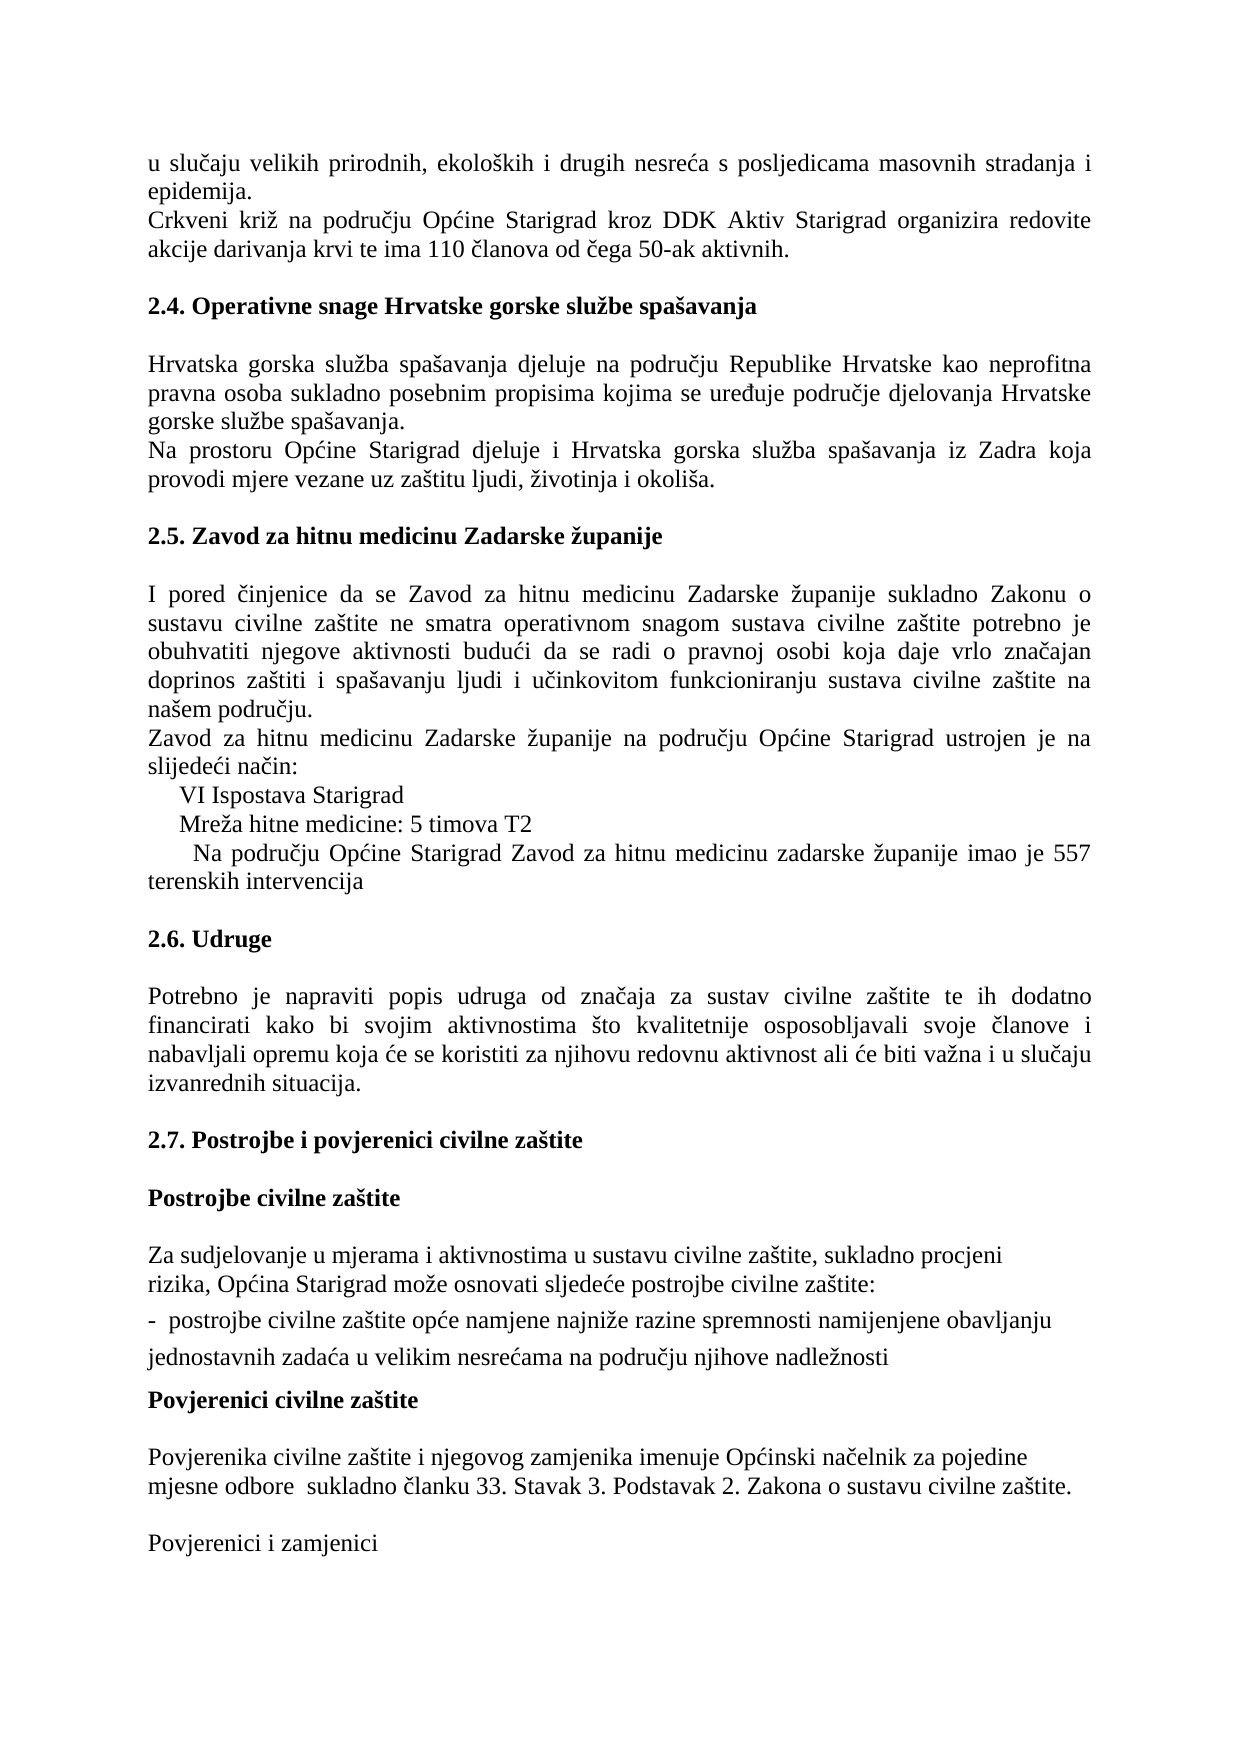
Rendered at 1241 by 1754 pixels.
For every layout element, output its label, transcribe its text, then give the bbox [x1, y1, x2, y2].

text Na području Općine Starigrad Zavod za hitnu medicinu zadarske županije imao je 557 terenskih intervencija [148, 838, 1093, 895]
text 2.7. Postrojbe i povjerenici civilne zaštite [148, 1125, 1093, 1154]
text Crkveni križ na području Općine Starigrad kroz DDK Aktiv Starigrad organizira redovite akcije darivanja krvi te ima 110 članova od čega 50-ak aktivnih. [148, 205, 1093, 263]
text VI Ispostava Starigrad [148, 780, 1093, 809]
text - postrojbe civilne zaštite opće namjene najniže razine spremnosti namijenjene obavljanju jednostavnih zadaća u velikim nesrećama na području njihove nadležnosti [148, 1298, 1093, 1371]
text Povjerenika civilne zaštite i njegovog zamjenika imenuje Općinski načelnik za pojedine mjesne odbore sukladno članku 33. Stavak 3. Podstavak 2. Zakona o sustavu civilne zaštite. [148, 1442, 1093, 1499]
text Zavod za hitnu medicinu Zadarske županije na području Općine Starigrad ustrojen je na slijedeći način: [148, 723, 1093, 780]
text Postrojbe civilne zaštite [148, 1183, 1093, 1211]
text Povjerenici civilne zaštite [148, 1385, 1093, 1414]
text Hrvatska gorska služba spašavanja djeluje na području Republike Hrvatske kao neprofitna pravna osoba sukladno posebnim propisima kojima se uređuje područje djelovanja Hrvatske gorske službe spašavanja. [148, 349, 1093, 435]
text I pored činjenice da se Zavod za hitnu medicinu Zadarske županije sukladno Zakonu o sustavu civilne zaštite ne smatra operativnom snagom sustava civilne zaštite potrebno je obuhvatiti njegove aktivnosti budući da se radi o pravnoj osobi koja daje vrlo značajan doprinos zaštiti i spašavanju ljudi i učinkovitom funkcioniranju sustava civilne zaštite na našem području. [148, 579, 1093, 723]
text Za sudjelovanje u mjerama i aktivnostima u sustavu civilne zaštite, sukladno procjeni [148, 1240, 1093, 1269]
text Mreža hitne medicine: 5 timova T2 [148, 809, 1093, 838]
text Na prostoru Općine Starigrad djeluje i Hrvatska gorska služba spašavanja iz Zadra koja provodi mjere vezane uz zaštitu ljudi, životinja i okoliša. [148, 435, 1093, 493]
text Povjerenici i zamjenici [148, 1528, 1093, 1557]
text Potrebno je napraviti popis udruga od značaja za sustav civilne zaštite te ih dodatno financirati kako bi svojim aktivnostima što kvalitetnije osposobljavali svoje članove i nabavljali opremu koja će se koristiti za njihovu redovnu aktivnost ali će biti važna i u slučaju izvanrednih situacija. [148, 981, 1093, 1096]
text 2.6. Udruge [148, 924, 1093, 953]
text rizika, Općina Starigrad može osnovati sljedeće postrojbe civilne zaštite: [148, 1269, 1093, 1298]
text 2.4. Operativne snage Hrvatske gorske službe spašavanja [148, 291, 1093, 320]
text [148, 148, 1093, 205]
text 2.5. Zavod za hitnu medicinu Zadarske županije [148, 521, 1093, 550]
